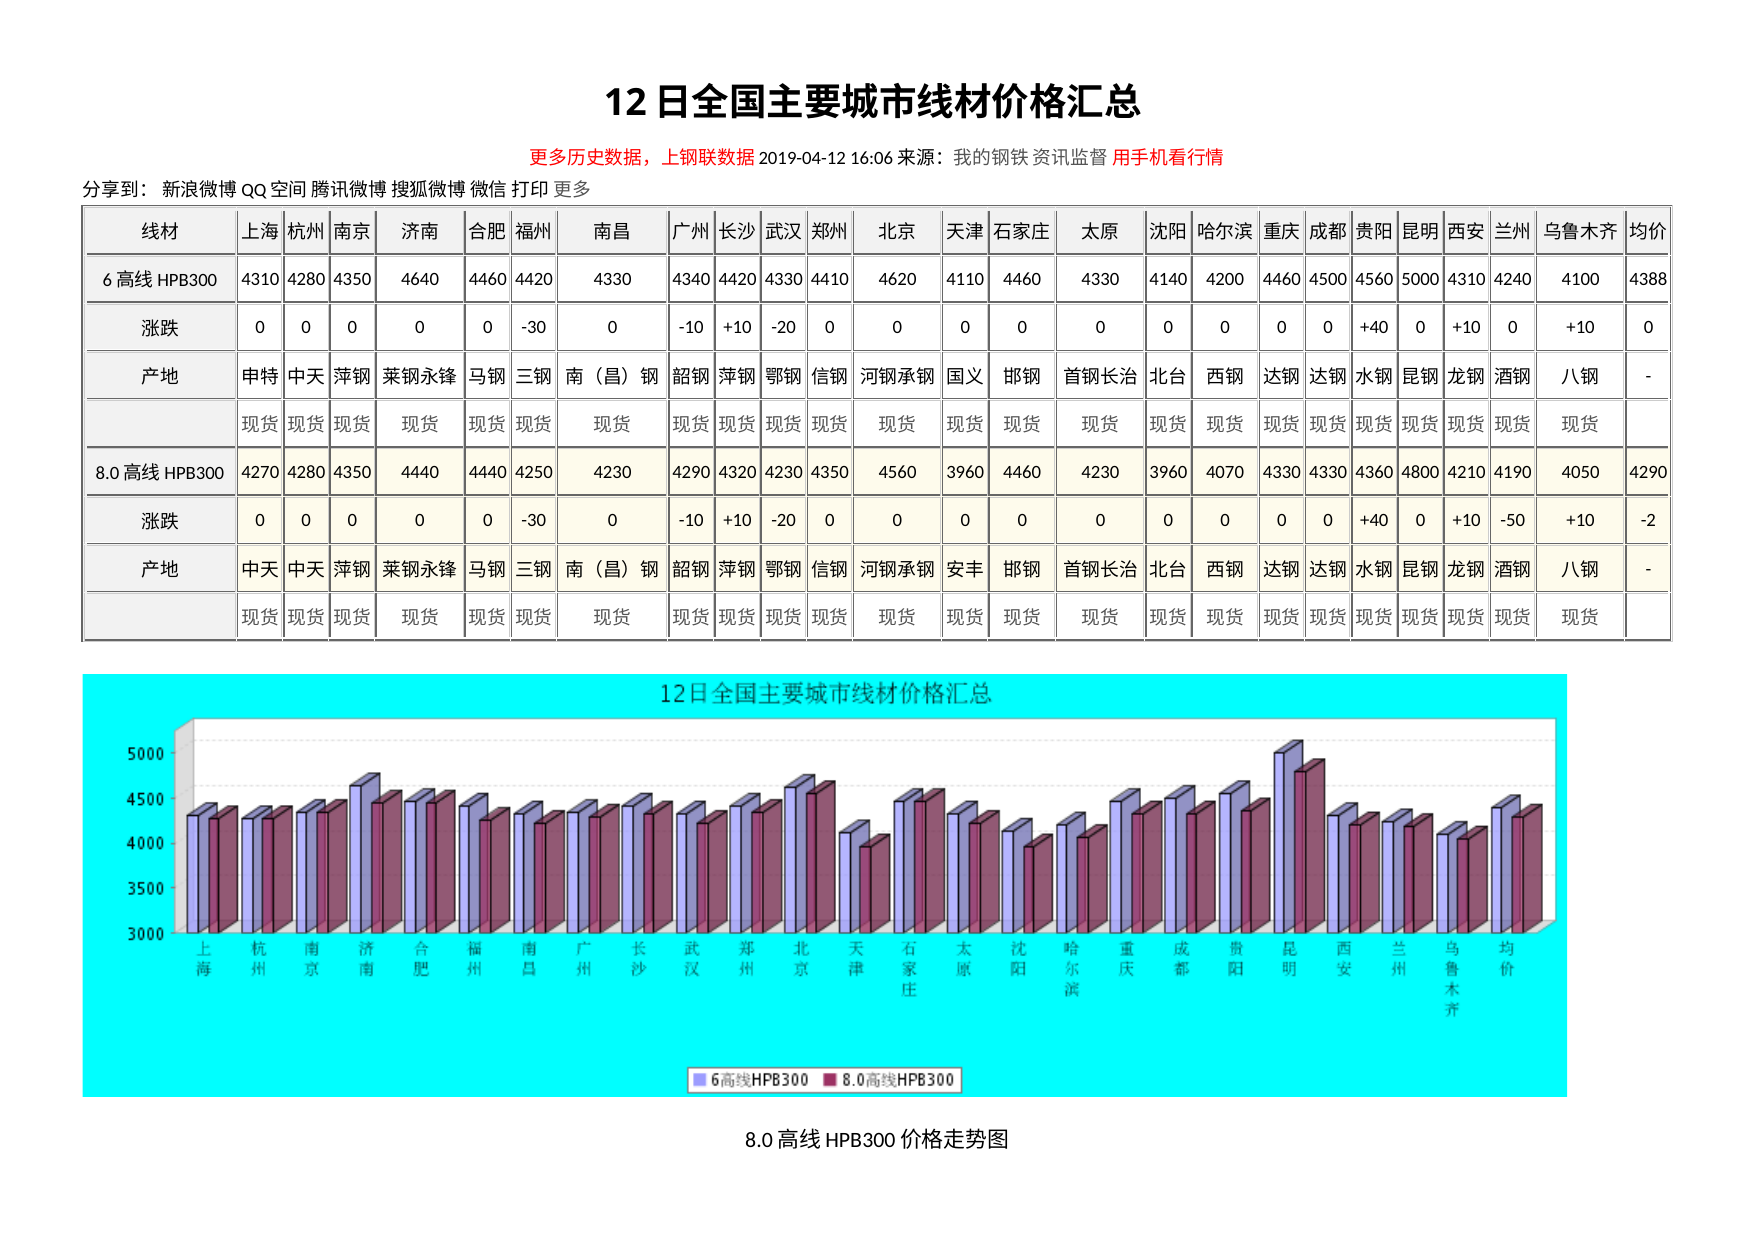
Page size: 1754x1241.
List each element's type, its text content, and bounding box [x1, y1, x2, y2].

table_cell 0 [558, 305, 666, 349]
table_cell 中天 [285, 546, 328, 591]
table_cell 达钢 [1260, 546, 1303, 591]
table_cell 现货 [375, 594, 464, 639]
table_cell 信钢 [808, 546, 851, 591]
text 更多历史数据，上钢联数据2019-04-12 16:06 来源：我的钢铁 资讯监督 用手机看行情 [83, 140, 1671, 172]
table_cell +40 [1353, 498, 1396, 542]
picture [82, 674, 1568, 1097]
table_cell 0 [377, 498, 463, 542]
table_cell 0 [466, 498, 509, 542]
table_cell 4340 [670, 257, 713, 301]
table_cell 水钢 [1353, 546, 1396, 591]
table_header 武汉 [760, 208, 807, 253]
table_header 成都 [1305, 206, 1351, 253]
table_cell 4290 [670, 449, 713, 494]
table_cell 现货 [668, 594, 714, 639]
table_cell -10 [670, 498, 713, 542]
table_cell 4500 [1306, 257, 1349, 301]
table_header 哈尔滨 [1191, 208, 1258, 253]
table_cell 现货 [377, 401, 463, 446]
table_cell 现货 [283, 594, 329, 639]
table_cell 0 [1193, 498, 1257, 542]
table_cell 信钢 [808, 353, 851, 398]
table_cell 产地 [85, 350, 235, 398]
table_cell 现货 [466, 401, 509, 446]
table_cell +10 [716, 498, 759, 542]
table_cell 4200 [1193, 257, 1257, 301]
table_cell 4310 [238, 257, 281, 301]
table_cell 0 [808, 305, 851, 349]
table_cell 0 [238, 305, 281, 349]
table_cell 4110 [943, 257, 987, 301]
table_cell 三钢 [512, 546, 555, 591]
table_cell 0 [1627, 301, 1670, 349]
table_header 南昌 [557, 206, 668, 253]
table_cell 4330 [1306, 449, 1349, 494]
table_cell 0 [808, 498, 851, 542]
table_cell 现货 [1490, 594, 1536, 639]
table_cell 4410 [808, 257, 851, 301]
table_cell 八钢 [1537, 546, 1623, 591]
table_cell 现货 [1306, 401, 1349, 446]
table_cell 现货 [670, 401, 713, 446]
table_cell 现货 [1057, 401, 1143, 446]
table_cell 现货 [942, 594, 988, 639]
table_cell 现货 [807, 594, 853, 639]
table_cell 0 [854, 305, 940, 349]
table_cell -20 [762, 305, 805, 349]
table_cell 现货 [854, 401, 940, 446]
table_cell 现货 [331, 401, 374, 446]
table_cell 西钢 [1193, 353, 1257, 398]
table_cell -30 [512, 305, 555, 349]
table_header 线材 [85, 208, 237, 253]
table_cell 0 [1193, 305, 1257, 349]
table_header 北京 [853, 208, 942, 253]
table_cell 申特 [238, 353, 281, 398]
table_cell 八钢 [1537, 353, 1623, 398]
table_cell 0 [1260, 498, 1303, 542]
table_cell 首钢长治 [1057, 353, 1143, 398]
table_cell -10 [670, 305, 713, 349]
table_cell 4230 [1057, 449, 1143, 494]
table_cell 现货 [1145, 594, 1191, 639]
table_cell 涨跌 [85, 494, 235, 542]
table_cell 首钢长治 [1057, 546, 1143, 591]
table_header 福州 [511, 208, 557, 253]
table_cell 0 [854, 498, 940, 542]
table_header 贵阳 [1351, 208, 1397, 253]
table_cell 现货 [1443, 594, 1489, 639]
table_cell 龙钢 [1445, 546, 1488, 591]
table_cell 0 [558, 498, 666, 542]
table_cell - [1627, 350, 1670, 398]
table_cell 0 [285, 305, 328, 349]
table_cell 现货 [1305, 591, 1351, 639]
table_header 乌鲁木齐 [1536, 206, 1625, 253]
table_cell -50 [1491, 498, 1534, 542]
table_cell 莱钢永锋 [377, 353, 463, 398]
table_cell 4100 [1537, 257, 1623, 301]
table_cell 4250 [512, 449, 555, 494]
table_cell 4420 [512, 257, 555, 301]
table_cell 现货 [1491, 401, 1534, 446]
table_cell 现货 [1445, 401, 1488, 446]
table_cell 0 [990, 498, 1054, 542]
table_cell 8.0高线HPB300 [85, 446, 235, 494]
table_cell 4330 [558, 257, 666, 301]
table_cell 0 [1399, 305, 1442, 349]
table_cell 0 [285, 498, 328, 542]
table_cell 现货 [237, 591, 283, 639]
table_cell 4800 [1399, 449, 1442, 494]
table_header 兰州 [1490, 208, 1536, 253]
table_cell [1625, 398, 1671, 446]
table_cell 4070 [1193, 449, 1257, 494]
table_cell 萍钢 [716, 546, 759, 591]
table_cell 现货 [1353, 401, 1396, 446]
table_cell 龙钢 [1445, 353, 1488, 398]
table_cell 鄂钢 [762, 546, 805, 591]
table_cell 4190 [1491, 449, 1534, 494]
table_header 天津 [942, 206, 988, 253]
table_cell +10 [1445, 498, 1488, 542]
table_cell 4330 [762, 257, 805, 301]
table_cell 韶钢 [670, 353, 713, 398]
table_cell 现货 [511, 594, 557, 639]
table_cell 现货 [990, 401, 1054, 446]
table_cell 4330 [1057, 257, 1143, 301]
table_cell 现货 [1259, 594, 1305, 639]
table_cell 4230 [558, 449, 666, 494]
table_cell 萍钢 [716, 353, 759, 398]
table_cell 昆钢 [1399, 353, 1442, 398]
table_cell 酒钢 [1491, 546, 1534, 591]
table_cell 0 [1399, 498, 1442, 542]
table_cell +40 [1353, 305, 1396, 349]
table_cell 现货 [1147, 401, 1190, 446]
table_cell 4240 [1491, 257, 1534, 301]
table_cell 0 [238, 498, 281, 542]
table_cell 3960 [1147, 449, 1190, 494]
table_header 南京 [329, 206, 375, 253]
table_cell 现货 [943, 401, 987, 446]
table_cell 4350 [808, 449, 851, 494]
table_header 沈阳 [1145, 208, 1191, 253]
table_cell 韶钢 [670, 546, 713, 591]
table_header 石家庄 [988, 208, 1056, 253]
table_header 杭州 [283, 206, 329, 253]
table_cell 0 [377, 305, 463, 349]
table_cell 4560 [1353, 257, 1396, 301]
table_cell 0 [1260, 305, 1303, 349]
table_cell 4460 [1260, 257, 1303, 301]
table_cell +10 [1445, 305, 1488, 349]
table_cell 现货 [1397, 594, 1443, 639]
table_cell 国义 [943, 353, 987, 398]
table_cell [83, 398, 237, 446]
table_cell 4330 [1260, 449, 1303, 494]
table_header 昆明 [1397, 208, 1443, 253]
table_cell 萍钢 [331, 353, 374, 398]
table_cell 4230 [762, 449, 805, 494]
table_header 西安 [1443, 208, 1489, 253]
table_cell 0 [1306, 305, 1349, 349]
table_cell 4640 [377, 257, 463, 301]
table_cell 安丰 [943, 546, 987, 591]
table_cell 0 [943, 305, 987, 349]
table_cell 现货 [285, 401, 328, 446]
table_cell -30 [512, 498, 555, 542]
table_cell 4320 [716, 449, 759, 494]
table_cell 三钢 [512, 353, 555, 398]
table_cell 现货 [716, 401, 759, 446]
table_cell 4310 [1445, 257, 1488, 301]
table_cell 河钢承钢 [854, 546, 940, 591]
table_cell 达钢 [1260, 353, 1303, 398]
table_header 济南 [375, 208, 464, 253]
table_cell 南（昌）钢 [558, 353, 666, 398]
table_cell 4440 [466, 449, 509, 494]
table_cell 0 [1306, 498, 1349, 542]
table_cell 邯钢 [990, 546, 1054, 591]
table_header 上海 [237, 206, 283, 253]
table_cell 0 [990, 305, 1054, 349]
table_cell 4388 [1627, 253, 1670, 301]
table_cell 现货 [988, 594, 1056, 639]
table_cell 现货 [808, 401, 851, 446]
table_header 合肥 [464, 208, 511, 253]
table_cell 4290 [1627, 446, 1670, 494]
table_header 长沙 [714, 208, 760, 253]
table_cell 4620 [854, 257, 940, 301]
table_cell 0 [331, 305, 374, 349]
table_cell 现货 [512, 401, 555, 446]
table_cell 4420 [716, 257, 759, 301]
subtitle 12日全国主要城市线材价格汇总 [83, 67, 1671, 132]
table_cell 产地 [85, 543, 235, 591]
table_cell 现货 [853, 594, 942, 639]
table_cell 4360 [1353, 449, 1396, 494]
table_cell 中天 [238, 546, 281, 591]
text 分享到： 新浪微博 QQ空间 腾讯微博 搜狐微博 微信 打印 更多 [83, 172, 1671, 205]
table_cell 现货 [558, 401, 666, 446]
table_cell +10 [1537, 305, 1623, 349]
table_cell 4270 [238, 449, 281, 494]
table_cell 现货 [329, 594, 375, 639]
table_cell 现货 [1191, 594, 1258, 639]
table_cell 4280 [285, 257, 328, 301]
table_cell 4460 [990, 449, 1054, 494]
table_cell 4350 [331, 449, 374, 494]
table_cell 现货 [760, 594, 807, 639]
table_cell 萍钢 [331, 546, 374, 591]
table_cell 0 [1147, 305, 1190, 349]
table_cell 现货 [1260, 401, 1303, 446]
table_cell 现货 [1536, 591, 1625, 639]
table_cell 邯钢 [990, 353, 1054, 398]
table_header 太原 [1056, 206, 1145, 253]
table_cell 河钢承钢 [854, 353, 940, 398]
table_cell 达钢 [1306, 353, 1349, 398]
table_cell 酒钢 [1491, 353, 1534, 398]
table_header 重庆 [1259, 208, 1305, 253]
table_cell 北台 [1147, 546, 1190, 591]
table_cell 0 [1147, 498, 1190, 542]
table_cell 6高线HPB300 [85, 253, 235, 301]
table_cell 0 [943, 498, 987, 542]
table_cell 南（昌）钢 [558, 546, 666, 591]
table_cell +10 [716, 305, 759, 349]
table_cell 现货 [1537, 401, 1623, 446]
table_header 郑州 [807, 208, 853, 253]
table_cell +10 [1537, 498, 1623, 542]
table_cell 4460 [990, 257, 1054, 301]
table_cell 现货 [238, 401, 281, 446]
table_cell 4560 [854, 449, 940, 494]
table_cell 现货 [464, 594, 511, 639]
table_cell 0 [331, 498, 374, 542]
table_header 广州 [668, 206, 714, 253]
table_cell 西钢 [1193, 546, 1257, 591]
table_cell 涨跌 [85, 301, 235, 349]
table_cell 0 [466, 305, 509, 349]
table_cell 4460 [466, 257, 509, 301]
table_cell 北台 [1147, 353, 1190, 398]
table_cell 5000 [1399, 257, 1442, 301]
table_cell 4350 [331, 257, 374, 301]
table_cell 现货 [1056, 591, 1145, 639]
text 8.0高线HPB300价格走势图 [83, 1122, 1671, 1154]
table_cell 4210 [1445, 449, 1488, 494]
table_cell 4140 [1147, 257, 1190, 301]
table_cell 现货 [1351, 594, 1397, 639]
table_cell 现货 [557, 591, 668, 639]
table_cell 马钢 [466, 353, 509, 398]
table_cell 0 [1491, 305, 1534, 349]
table_header 均价 [1625, 208, 1670, 253]
table_cell 昆钢 [1399, 546, 1442, 591]
table_cell -20 [762, 498, 805, 542]
table_cell 水钢 [1353, 353, 1396, 398]
table_cell 莱钢永锋 [377, 546, 463, 591]
table_cell 现货 [714, 594, 760, 639]
table_cell 4050 [1537, 449, 1623, 494]
table_cell 3960 [943, 449, 987, 494]
table_cell 0 [1057, 305, 1143, 349]
table_cell 0 [1057, 498, 1143, 542]
table_cell 4280 [285, 449, 328, 494]
table_cell 现货 [762, 401, 805, 446]
table_cell [83, 591, 237, 639]
table_cell -2 [1627, 494, 1670, 542]
table_cell 鄂钢 [762, 353, 805, 398]
table_cell 达钢 [1306, 546, 1349, 591]
table_cell 现货 [1399, 401, 1442, 446]
table_cell 4440 [377, 449, 463, 494]
table_cell - [1627, 543, 1670, 591]
table_cell 现货 [1193, 401, 1257, 446]
table_cell [1625, 591, 1671, 639]
table_cell 中天 [285, 353, 328, 398]
table_cell 马钢 [466, 546, 509, 591]
